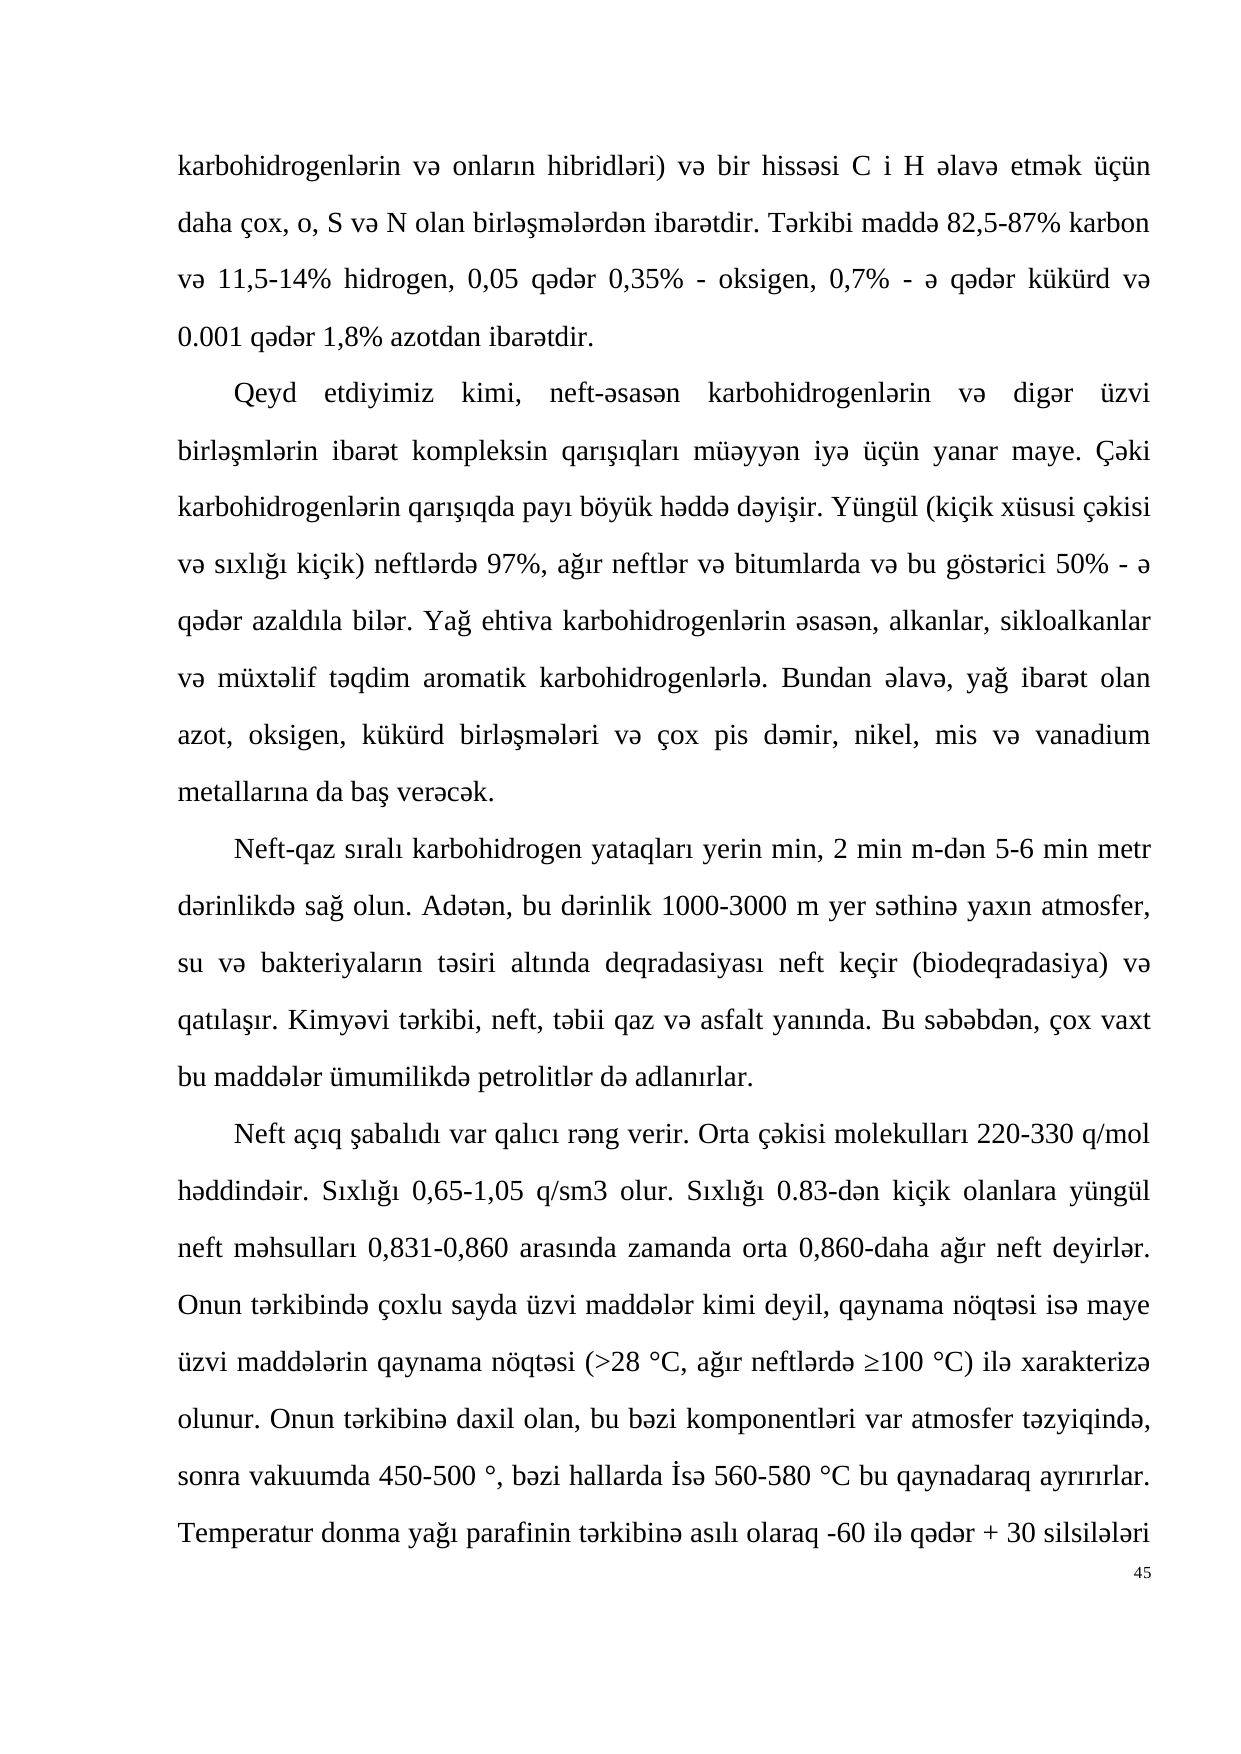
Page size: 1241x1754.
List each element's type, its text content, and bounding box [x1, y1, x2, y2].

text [177, 148, 1152, 352]
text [177, 1116, 1152, 1549]
text Neft-qaz sıralı karbohidrogen yataqları yerin min, 2 min m-dən 5-6 min metr dərinlikdə sağ olun. Adətən, bu dərinlik 1000- yer səthinə yaxın atmosfer, su və bakteriyaların təsiri altında deqradasiyası neft keçir (biodeqradasiya) və qatılaşır. Kimyəvi tərkibi, neft, təbii qaz və asfalt yanında. Bu səbəbdən, çox vaxt bu maddələr ümumilikdə petrolitlər də adlanırlar. [177, 831, 1152, 1093]
text Qeyd etdiyimiz kimi, neft-əsasən karbohidrogenlərin və digər üzvi birləşmlərin ibarət kompleksin qarışıqları müəyyən iyə üçün yanar maye. Çəki karbohidrogenlərin qarışıqda payı böyük həddə dəyişir. Yüngül (kiçik xüsusi çəkisi və sıxlığı kiçik) neftlərdə 97%, ağır neftlər və bitumlarda və bu göstərici 50% - ə qədər azaldıla bilər. Yağ ehtiva karbohidrogenlərin əsasən, alkanlar, sikloalkanlar və müxtəlif təqdim aromatik karbohidrogenlərlə. Bundan əlavə, yağ ibarət olan azot, oksigen, kükürd birləşmələri və çox pis dəmir, nikel, mis və vanadium metallarına da baş verəcək. [177, 376, 1152, 808]
